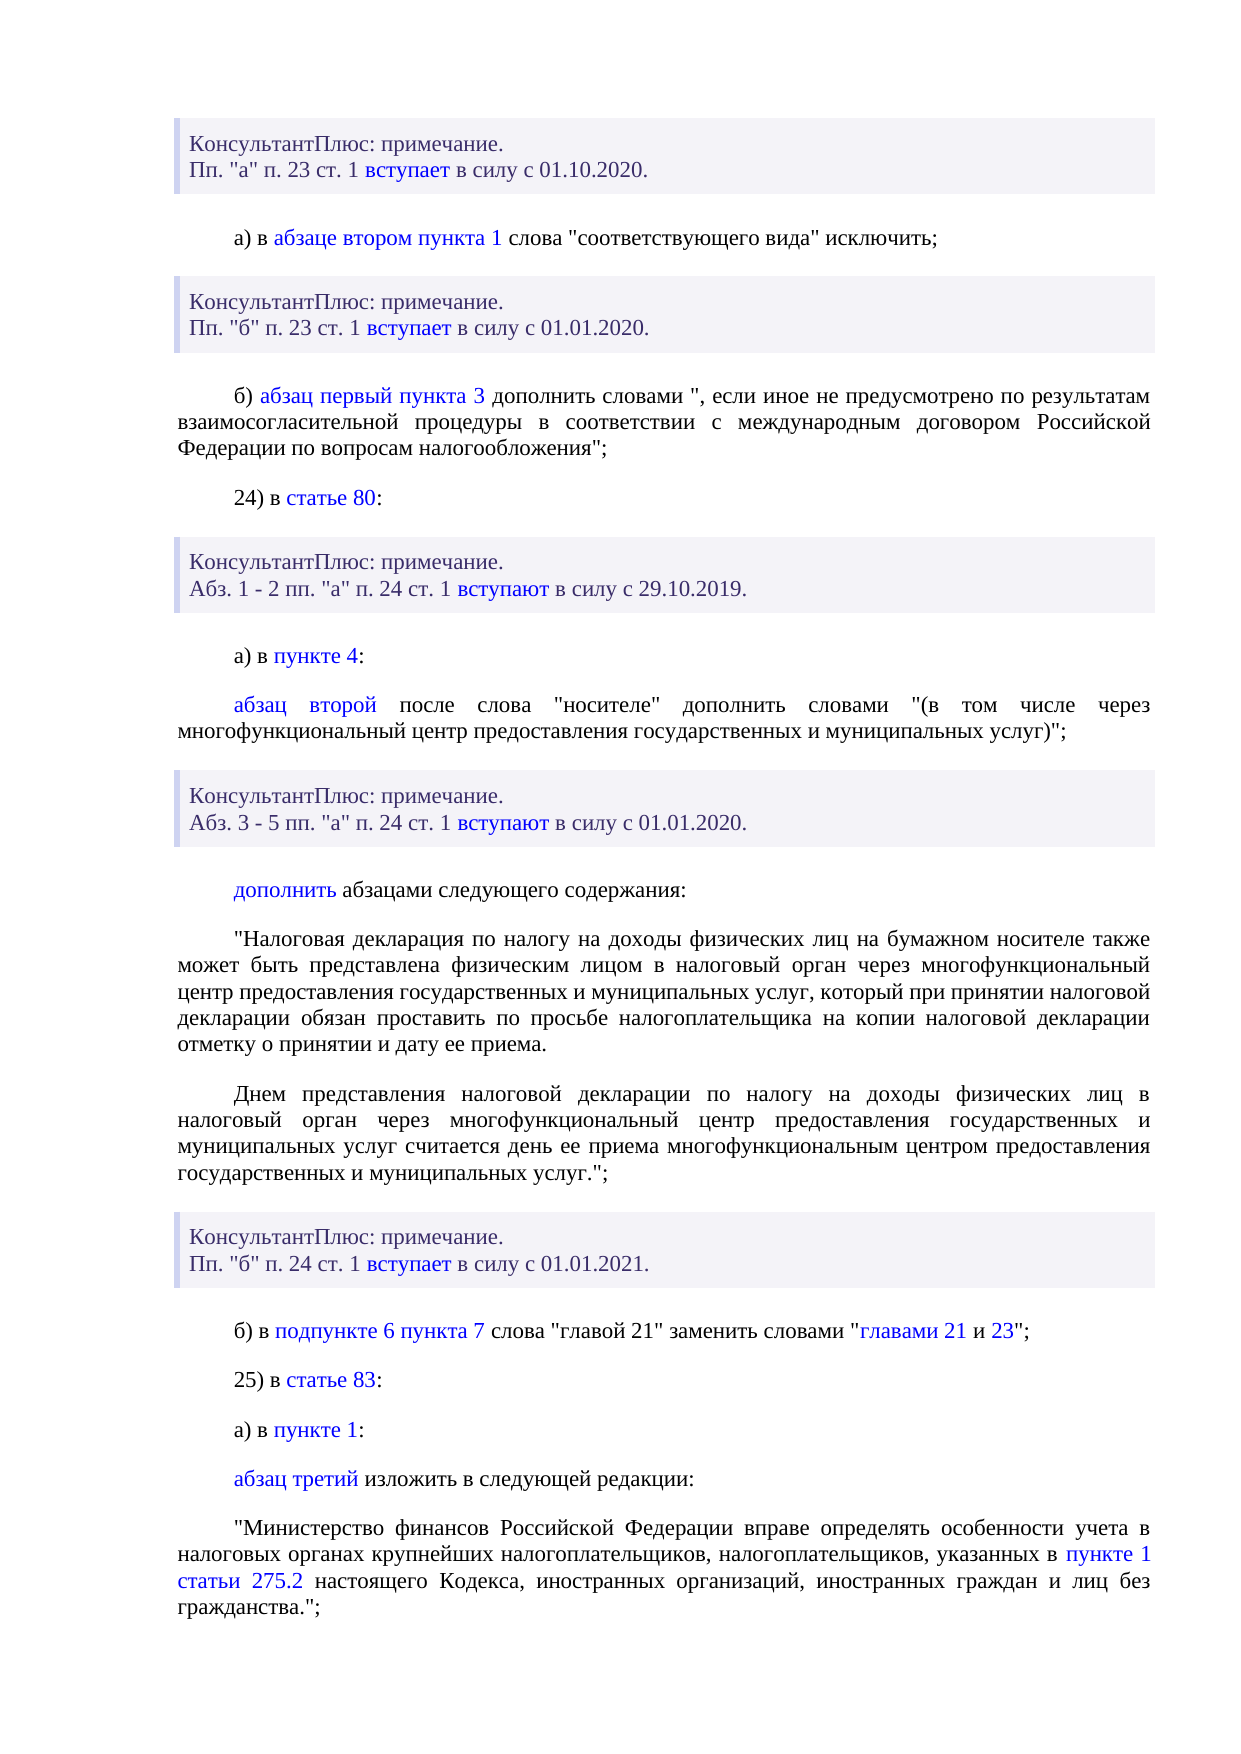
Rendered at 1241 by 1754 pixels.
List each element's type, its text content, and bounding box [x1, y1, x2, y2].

text "Налоговая декларация по налогу на доходы физических лиц на бумажном носителе также может быть представлена физическим лицом в налоговый орган через многофункциональный центр предоставления государственных и муниципальных услуг, который при принятии налоговой декларации обязан проставить по просьбе налогоплательщика на копии налоговой декларации отметку о принятии и дату ее приема. [177, 925, 1152, 1057]
text а) в пункте 1: [177, 1416, 1152, 1442]
text б) в подпункте 6 пункта 7 слова "главой 21" заменить словами "главами 21 и 23"; [177, 1317, 1152, 1343]
table_header КонсультантПлюс: примечание. Пп. "а" п. 23 ст. 1 вступает в силу с 01.10.2020. [180, 118, 1149, 194]
text б) абзац первый пункта 3 дополнить словами ", если иное не предусмотрено по результатам взаимосогласительной процедуры в соответствии с международным договором Российской Федерации по вопросам налогообложения"; [177, 382, 1152, 461]
table_header КонсультантПлюс: примечание. Пп. "б" п. 24 ст. 1 вступает в силу с 01.01.2021. [180, 1212, 1149, 1288]
table_header КонсультантПлюс: примечание. Абз. 3 - 5 пп. "а" п. 24 ст. 1 вступают в силу с 01.01.2020. [180, 770, 1149, 847]
text Днем представления налоговой декларации по налогу на доходы физических лиц в налоговый орган через многофункциональный центр предоставления государственных и муниципальных услуг считается день ее приема многофункциональным центром предоставления государственных и муниципальных услуг."; [177, 1080, 1152, 1185]
text а) в абзаце втором пункта 1 слова "соответствующего вида" исключить; [177, 223, 1152, 250]
table_header КонсультантПлюс: примечание. Пп. "б" п. 23 ст. 1 вступает в силу с 01.01.2020. [180, 276, 1149, 353]
text "Министерство финансов Российской Федерации вправе определять особенности учета в налоговых органах крупнейших налогоплательщиков, налогоплательщиков, указанных в пункте 1 статьи 275.2 настоящего Кодекса, иностранных организаций, иностранных граждан и лиц без гражданства."; [177, 1514, 1152, 1619]
text абзац третий изложить в следующей редакции: [177, 1465, 1152, 1491]
text а) в пункте 4: [177, 642, 1152, 668]
table_header КонсультантПлюс: примечание. Абз. 1 - 2 пп. "а" п. 24 ст. 1 вступают в силу с 29.10.2019. [180, 537, 1149, 613]
text абзац второй после слова "носителе" дополнить словами "(в том числе через многофункциональный центр предоставления государственных и муниципальных услуг)"; [177, 691, 1152, 744]
text дополнить абзацами следующего содержания: [177, 876, 1152, 902]
text 24) в статье 80: [177, 484, 1152, 510]
text 25) в статье 83: [177, 1366, 1152, 1393]
